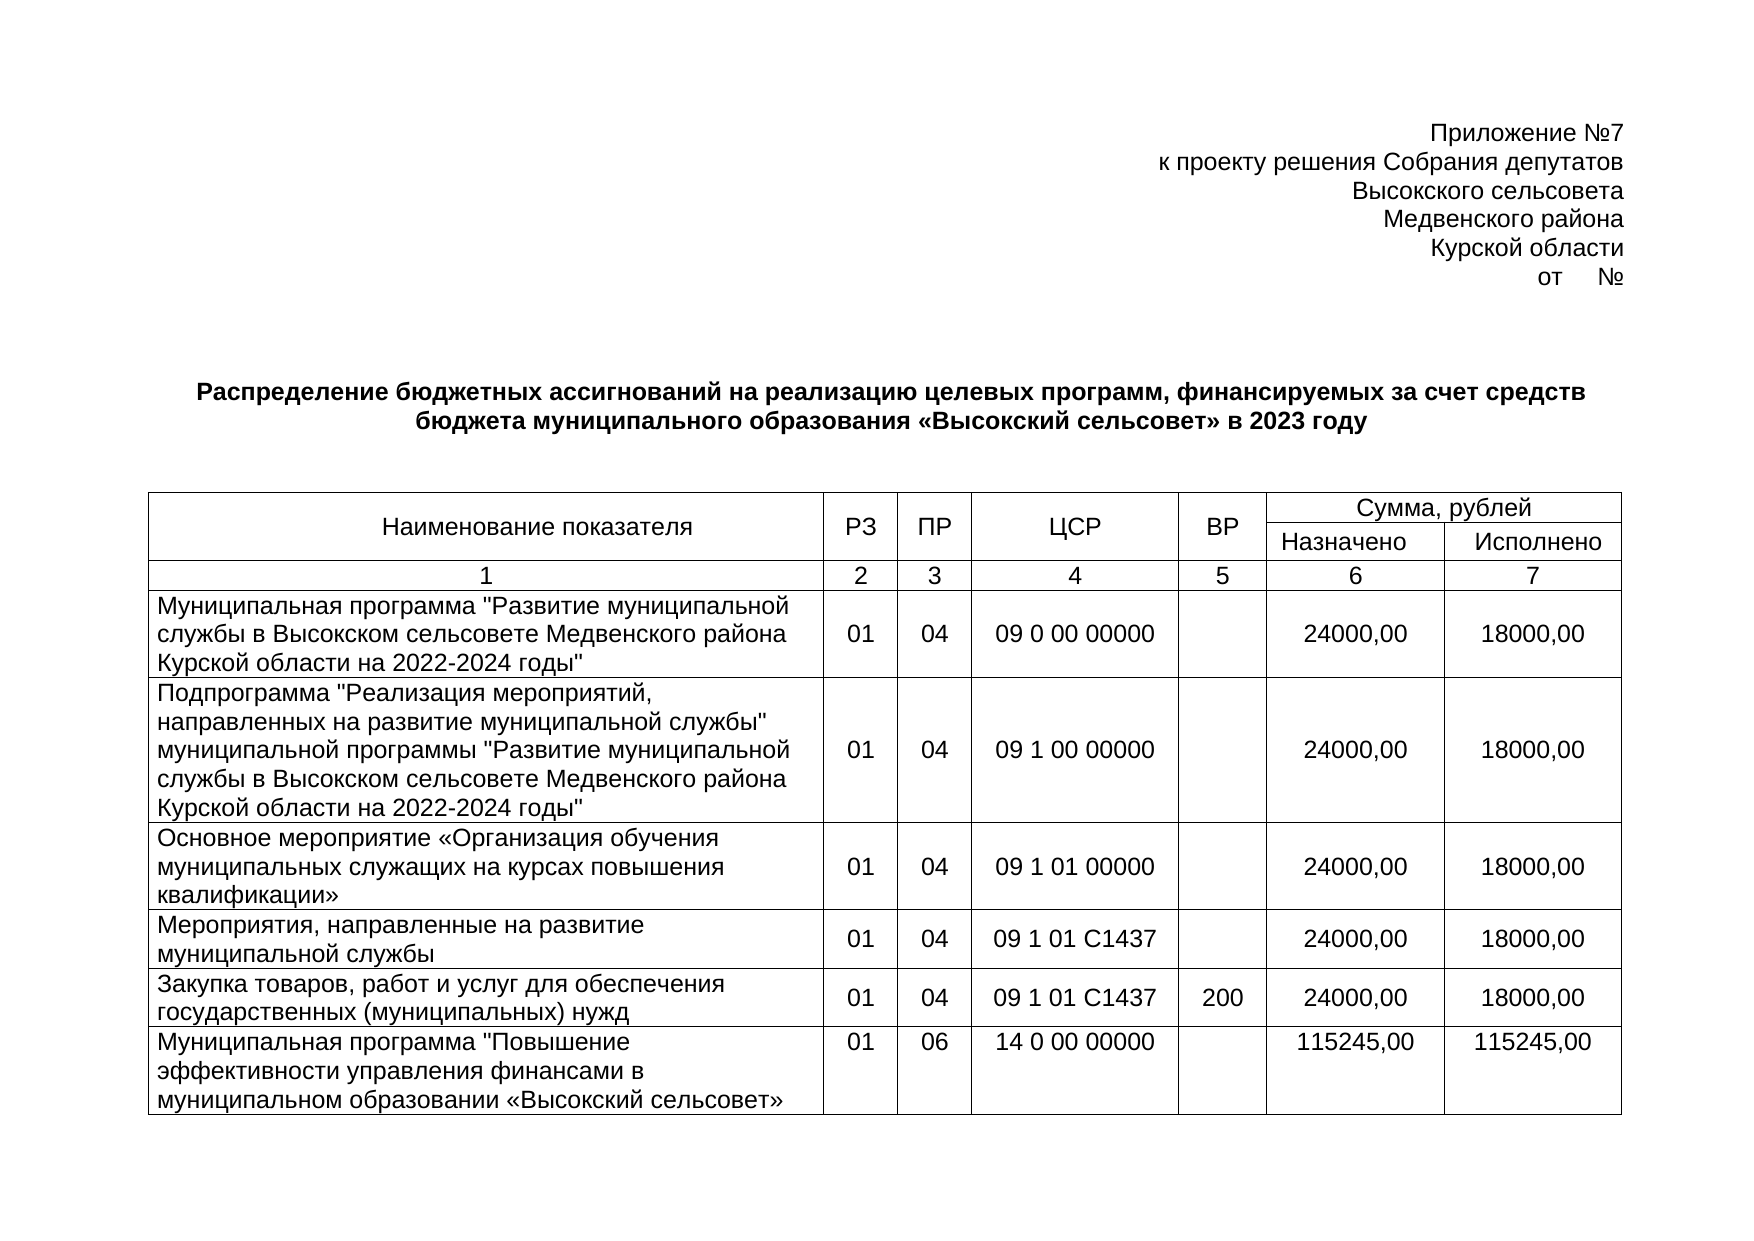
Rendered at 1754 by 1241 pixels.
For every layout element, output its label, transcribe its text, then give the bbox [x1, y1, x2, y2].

text Медвенского района [159, 204, 1624, 233]
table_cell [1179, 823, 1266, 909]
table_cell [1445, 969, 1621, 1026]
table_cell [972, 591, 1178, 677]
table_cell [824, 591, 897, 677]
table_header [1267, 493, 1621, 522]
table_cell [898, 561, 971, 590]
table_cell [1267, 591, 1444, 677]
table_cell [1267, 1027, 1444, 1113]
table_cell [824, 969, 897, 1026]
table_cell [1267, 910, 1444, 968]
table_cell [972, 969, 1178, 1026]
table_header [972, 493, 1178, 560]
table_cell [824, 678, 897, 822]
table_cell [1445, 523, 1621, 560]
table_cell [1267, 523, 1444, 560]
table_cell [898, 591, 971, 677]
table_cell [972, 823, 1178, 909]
text Распределение бюджетных ассигнований на реализацию целевых программ, финансируемых за счет средств бюджета муниципального образования «Высокский сельсовет» в 2023 году [159, 377, 1624, 434]
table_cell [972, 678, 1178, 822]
text от № [159, 262, 1624, 291]
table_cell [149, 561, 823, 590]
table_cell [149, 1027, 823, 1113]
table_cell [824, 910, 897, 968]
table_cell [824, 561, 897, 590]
text к проекту решения Собрания депутатов [159, 147, 1624, 176]
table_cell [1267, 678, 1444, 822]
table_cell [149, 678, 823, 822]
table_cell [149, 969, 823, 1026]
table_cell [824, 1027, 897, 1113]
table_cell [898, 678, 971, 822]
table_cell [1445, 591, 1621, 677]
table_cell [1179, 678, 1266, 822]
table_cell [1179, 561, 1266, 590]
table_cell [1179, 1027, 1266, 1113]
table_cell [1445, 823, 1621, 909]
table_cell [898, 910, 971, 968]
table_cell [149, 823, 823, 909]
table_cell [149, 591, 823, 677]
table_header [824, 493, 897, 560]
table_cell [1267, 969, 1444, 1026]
text Приложение №7 [159, 118, 1624, 147]
text Высокского сельсовета [159, 176, 1624, 204]
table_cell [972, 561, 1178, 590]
text Курской области [159, 233, 1624, 262]
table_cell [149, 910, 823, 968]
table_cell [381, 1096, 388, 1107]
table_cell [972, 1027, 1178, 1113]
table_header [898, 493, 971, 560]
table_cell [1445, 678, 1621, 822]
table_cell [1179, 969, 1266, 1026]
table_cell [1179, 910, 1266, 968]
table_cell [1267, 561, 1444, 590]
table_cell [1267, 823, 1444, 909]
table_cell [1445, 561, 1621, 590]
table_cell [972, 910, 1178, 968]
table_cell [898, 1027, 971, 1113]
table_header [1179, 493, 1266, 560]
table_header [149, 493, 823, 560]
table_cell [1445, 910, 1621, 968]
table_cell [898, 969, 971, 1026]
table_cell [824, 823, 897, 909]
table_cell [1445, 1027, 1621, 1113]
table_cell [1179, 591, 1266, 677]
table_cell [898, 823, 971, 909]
